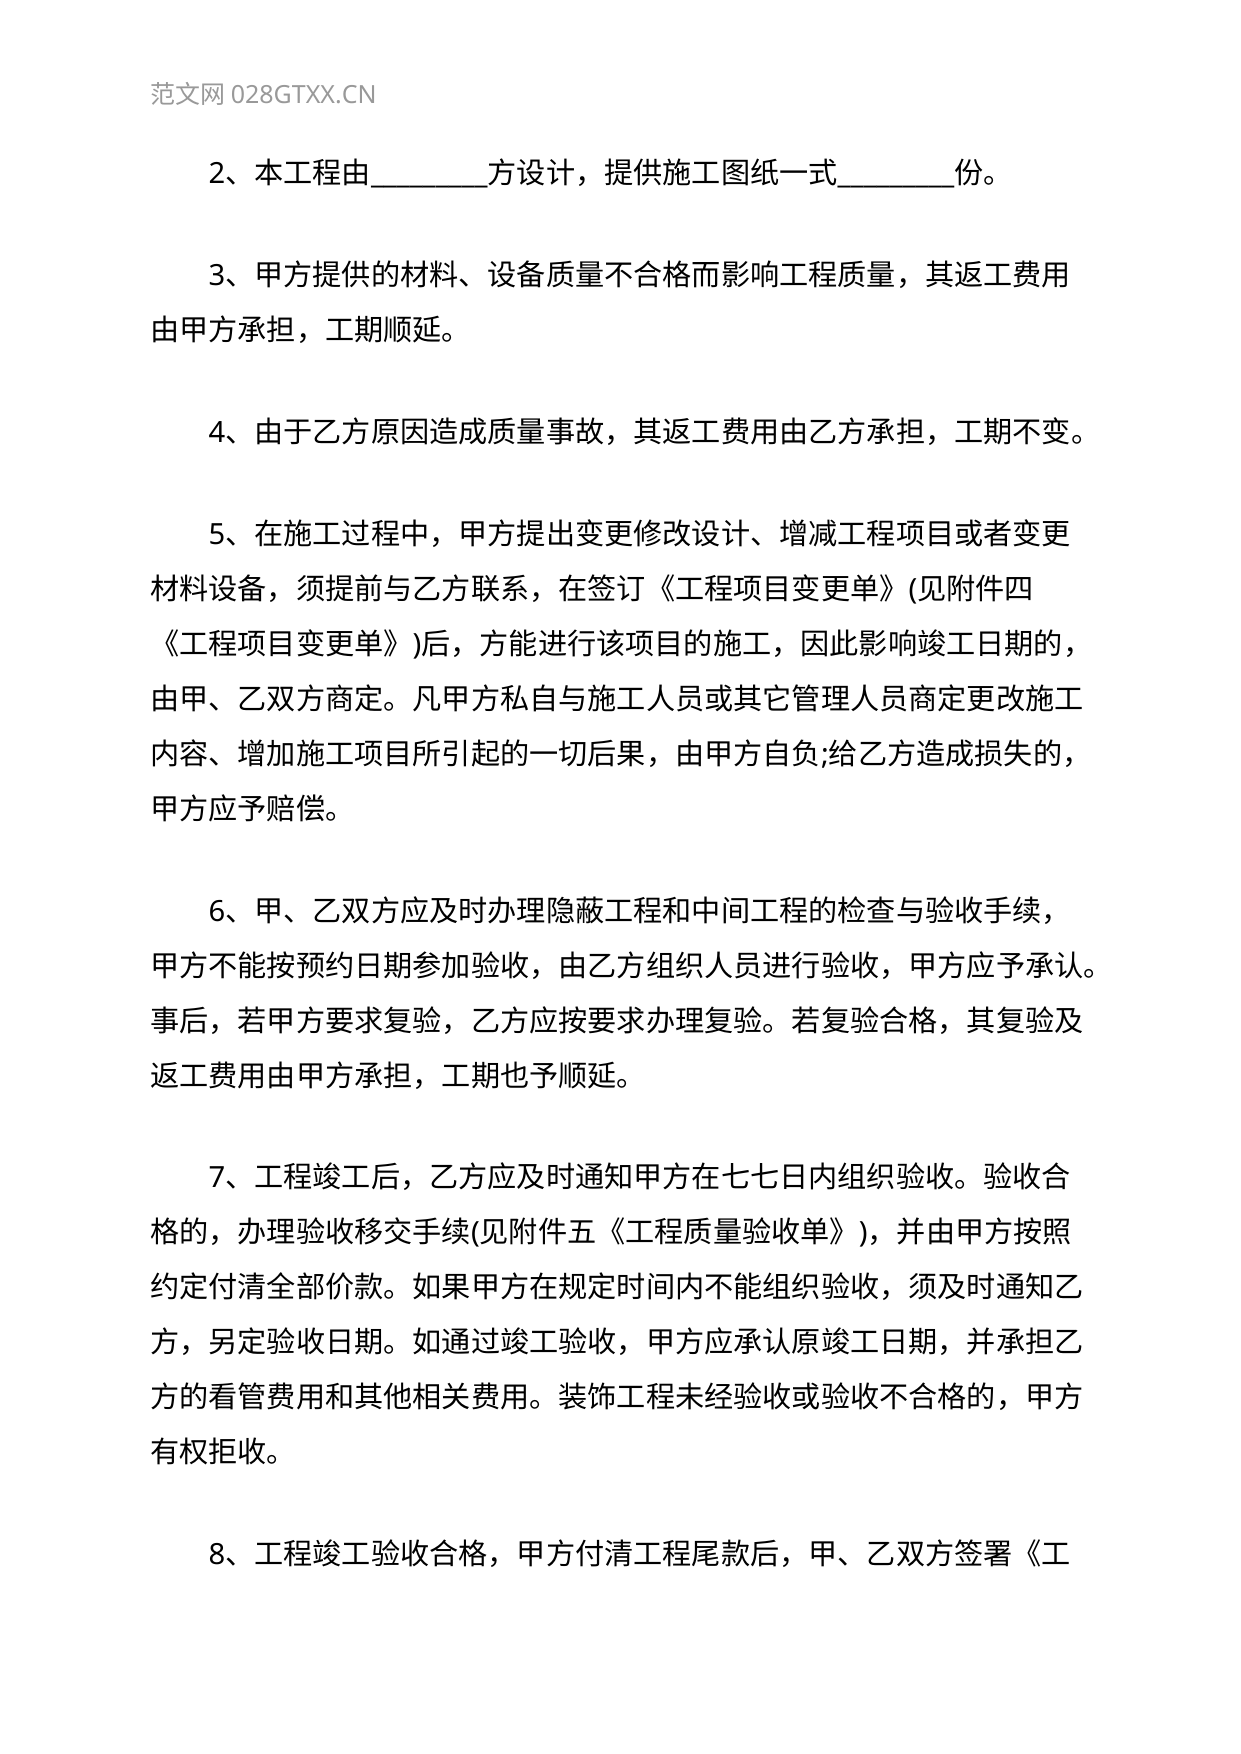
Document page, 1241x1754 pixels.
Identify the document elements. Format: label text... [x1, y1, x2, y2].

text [150, 1530, 1090, 1573]
text 6、甲、乙双方应及时办理隐蔽工程和中间工程的检查与验收手续，甲方不能按预约日期参加验收，由乙方组织人员进行验收，甲方应予承认。事后，若甲方要求复验，乙方应按要求办理复验。若复验合格，其复验及返工费用由甲方承担，工期也予顺延。 [150, 887, 1090, 1094]
text 4、由于乙方原因造成质量事故，其返工费用由乙方承担，工期不变。 [150, 409, 1090, 451]
text 7、工程竣工后，乙方应及时通知甲方在七七日内组织验收。验收合格的，办理验收移交手续(见附件五《工程质量验收单》)，并由甲方按照约定付清全部价款。如果甲方在规定时间内不能组织验收，须及时通知乙方，另定验收日期。如通过竣工验收，甲方应承认原竣工日期，并承担乙方的看管费用和其他相关费用。装饰工程未经验收或验收不合格的，甲方有权拒收。 [150, 1154, 1090, 1471]
text 5、在施工过程中，甲方提出变更修改设计、增减工程项目或者变更材料设备，须提前与乙方联系，在签订《工程项目变更单》(见附件四《工程项目变更单》)后，方能进行该项目的施工，因此影响竣工日期的，由甲、乙双方商定。凡甲方私自与施工人员或其它管理人员商定更改施工内容、增加施工项目所引起的一切后果，由甲方自负;给乙方造成损失的，甲方应予赔偿。 [150, 511, 1090, 828]
text 2、本工程由_________方设计，提供施工图纸一式_________份。 [150, 150, 1090, 192]
text 3、甲方提供的材料、设备质量不合格而影响工程质量，其返工费用由甲方承担，工期顺延。 [150, 252, 1090, 349]
